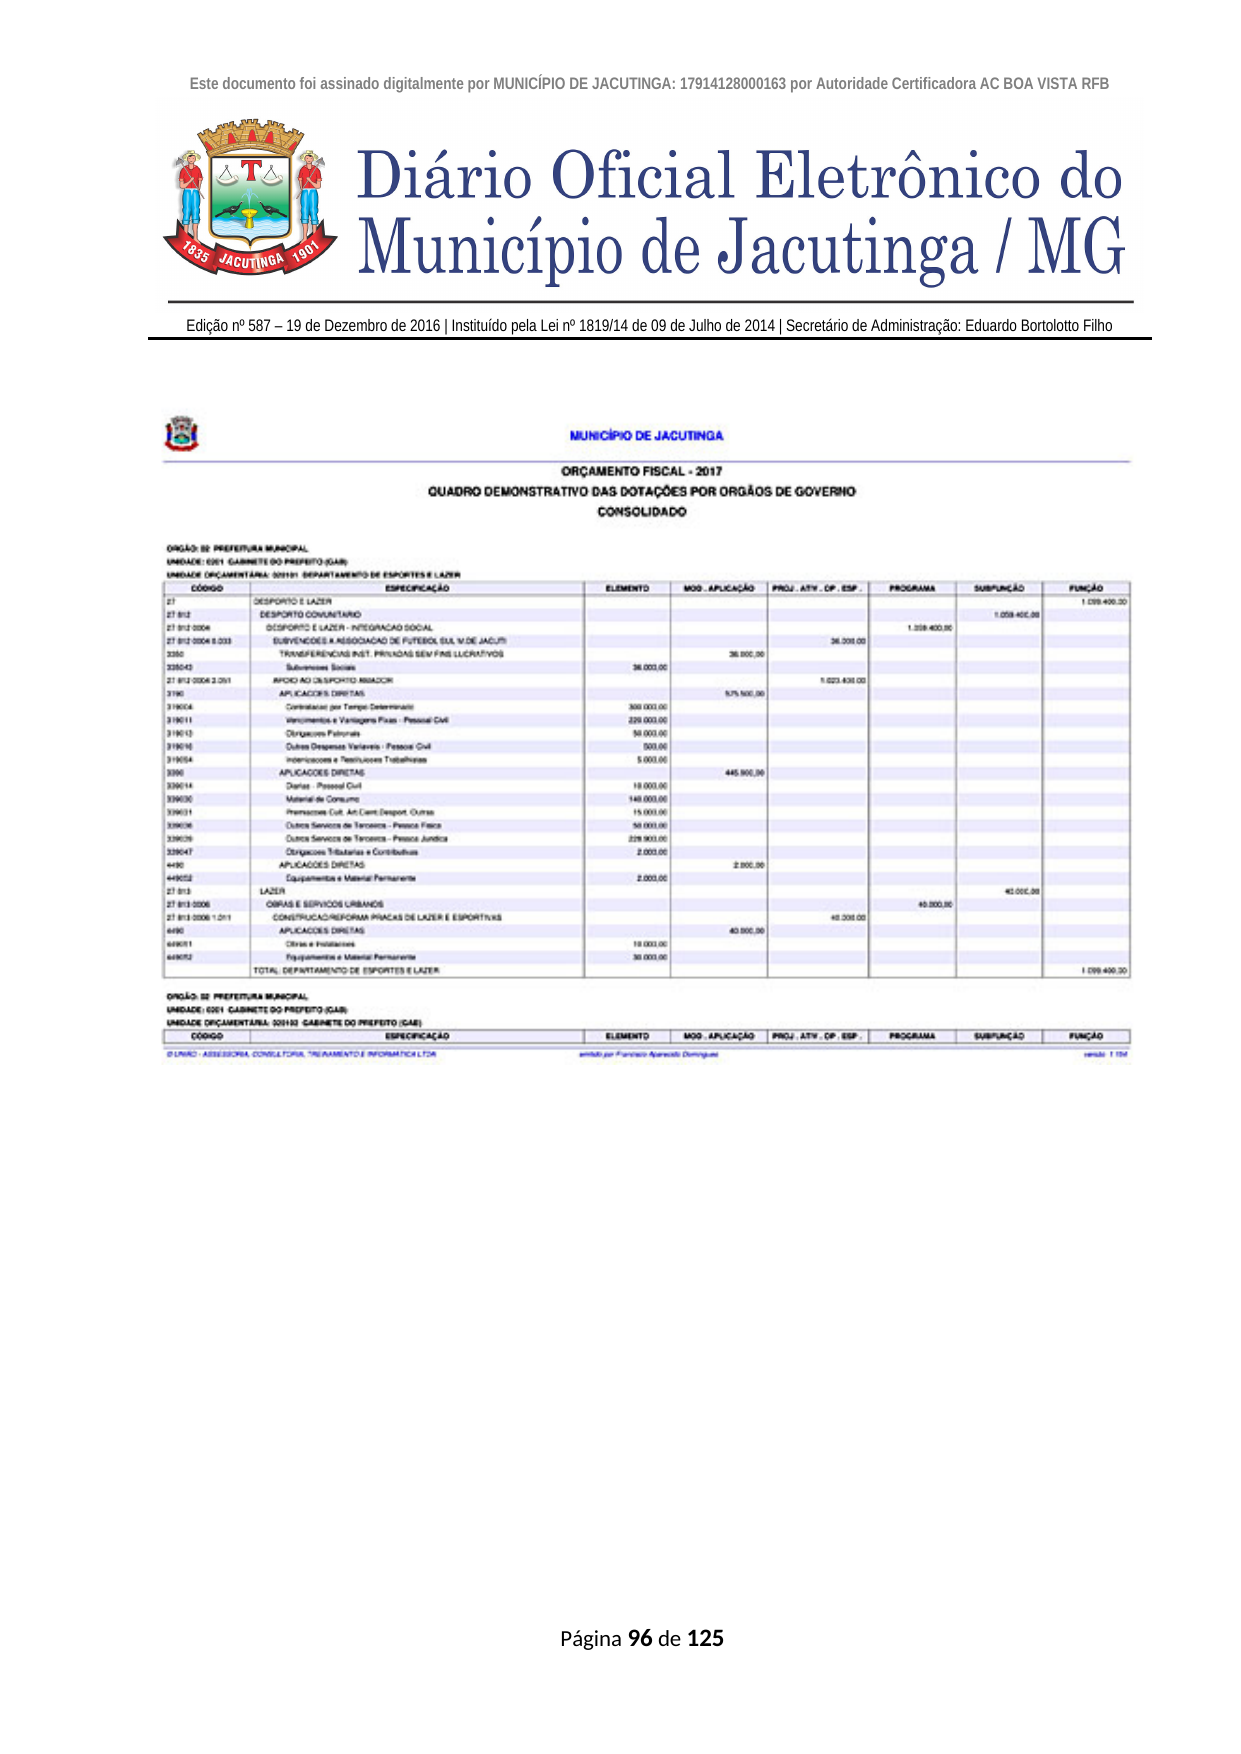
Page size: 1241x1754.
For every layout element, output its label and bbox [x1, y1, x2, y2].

picture [155, 97, 1145, 313]
picture [147, 364, 1137, 1065]
